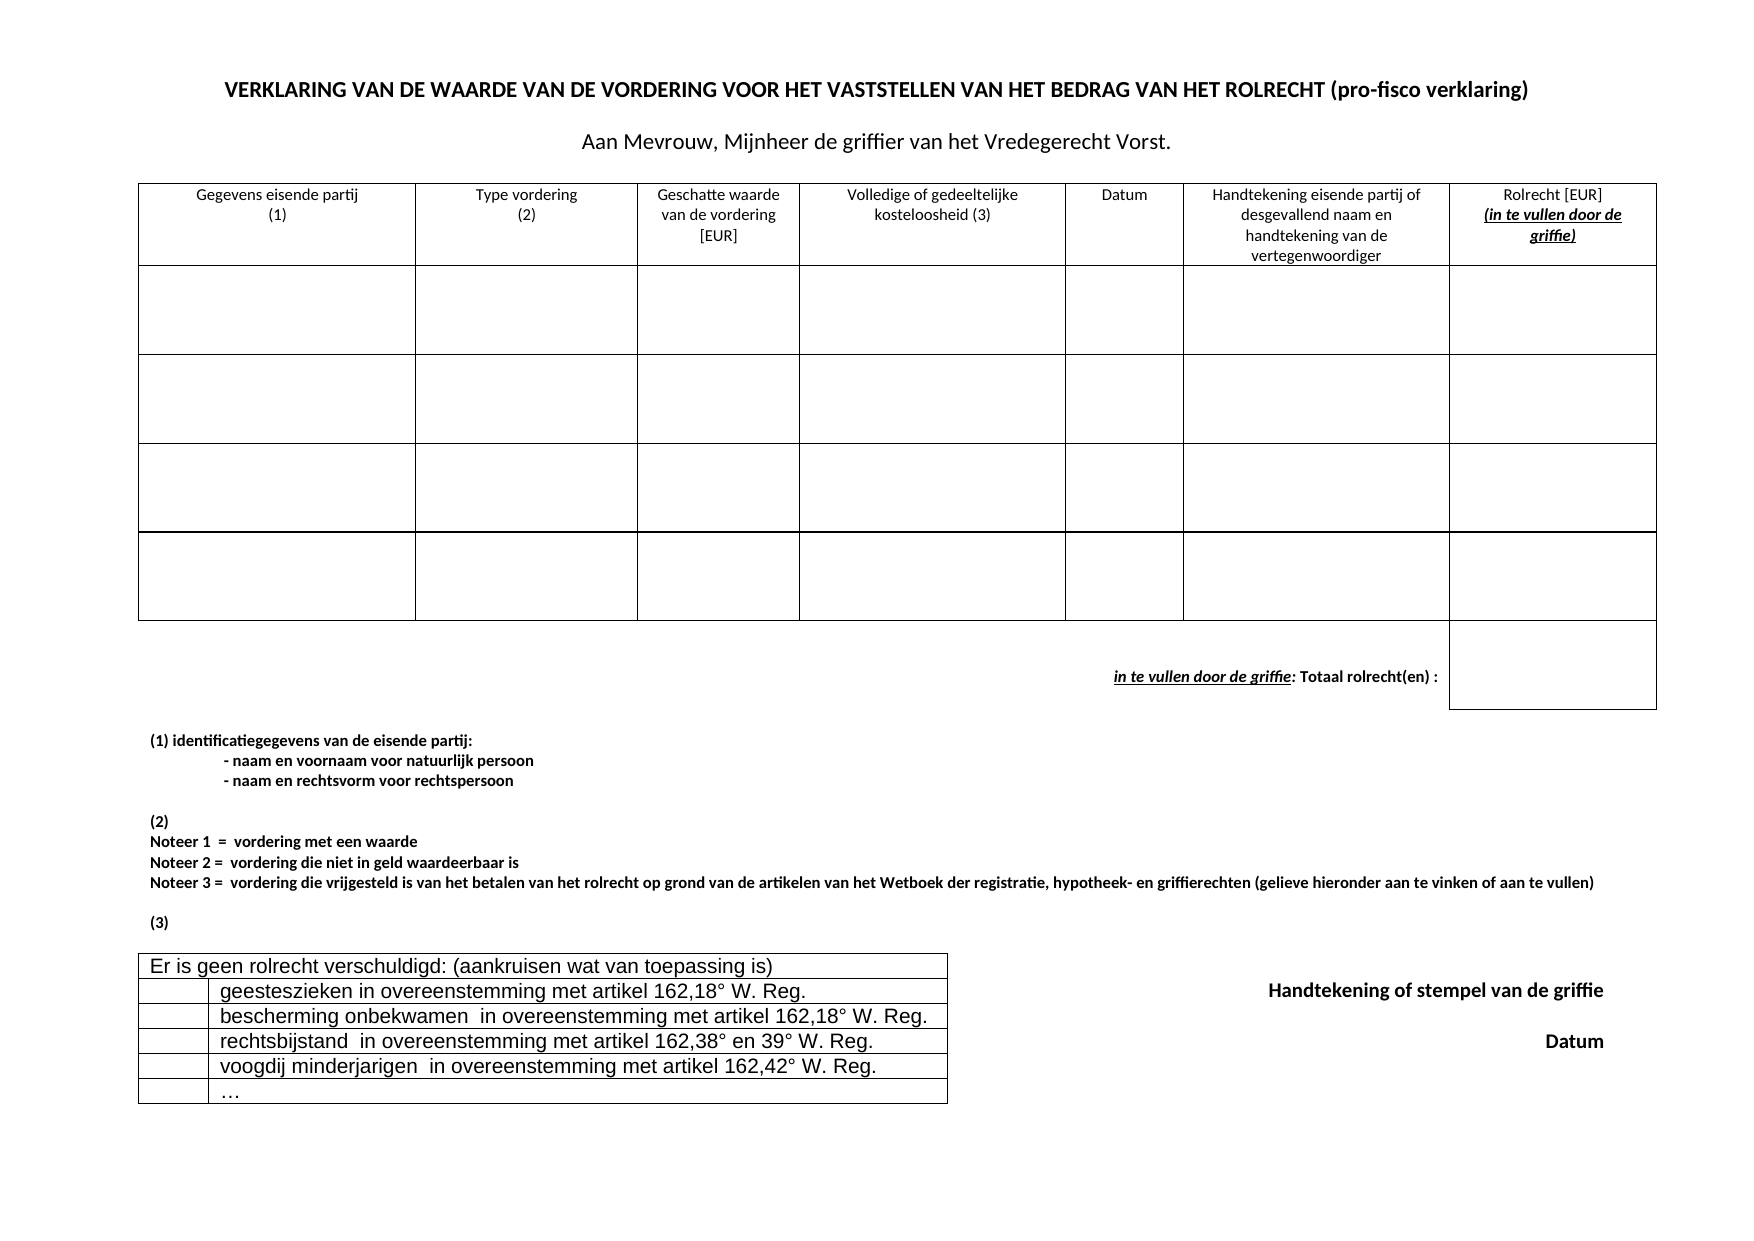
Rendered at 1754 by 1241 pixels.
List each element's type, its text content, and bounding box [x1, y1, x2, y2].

table_cell [139, 1079, 208, 1103]
text (1) identificatiegegevens van de eisende partij: [150, 730, 1604, 750]
table_cell in te vullen door de griffie: Totaal rolrecht(en) : [139, 621, 1449, 709]
table_cell [1450, 355, 1656, 443]
table_cell [638, 533, 799, 620]
text (3) [150, 913, 1604, 933]
table_cell [139, 444, 415, 531]
text Noteer 1 = vordering met een waarde [150, 832, 1604, 852]
table_cell [800, 266, 1065, 354]
table_cell voogdij minderjarigen in overeenstemming met artikel 162,42° W. Reg. [209, 1054, 947, 1078]
table_cell [139, 979, 208, 1003]
table_header Er is geen rolrecht verschuldigd: (aankruisen wat van toepassing is) [139, 954, 947, 978]
table_header Rolrecht [EUR] (in te vullen door de griffie) [1450, 184, 1656, 265]
table_cell … [209, 1079, 947, 1103]
table_header Gegevens eisende partij (1) [139, 184, 415, 265]
table_header Datum [1066, 184, 1183, 265]
table_cell [416, 355, 637, 443]
table_header Volledige of gedeeltelijke kosteloosheid (3) [800, 184, 1065, 265]
text Noteer 3 = vordering die vrijgesteld is van het betalen van het rolrecht op grond van de artikelen van het Wetboek der registratie, hypotheek- en griffierechten (gelieve hieronder aan te vinken of aan te vullen) [150, 872, 1604, 892]
table_cell [1450, 533, 1656, 620]
table_cell [139, 266, 415, 354]
table_cell [638, 355, 799, 443]
text Aan Mevrouw, Mijnheer de griffier van het Vredegerecht Vorst. [150, 127, 1604, 155]
table_header Geschatte waarde van de vordering [EUR] [638, 184, 799, 265]
table_cell [800, 444, 1065, 531]
table_cell [1066, 266, 1183, 354]
text VERKLARING VAN DE WAARDE VAN DE VORDERING VOOR HET VASTSTELLEN VAN HET BEDRAG VAN HET ROLRECHT (pro-fisco verklaring) [150, 75, 1604, 103]
text Handtekening of stempel van de griffie [948, 977, 1604, 1003]
table_cell [800, 355, 1065, 443]
text - naam en voornaam voor natuurlijk persoon [150, 750, 1604, 771]
table_cell [1450, 621, 1656, 709]
table_cell [638, 266, 799, 354]
table_cell [139, 1004, 208, 1028]
table_cell [1184, 355, 1449, 443]
table_cell [139, 355, 415, 443]
text Datum [948, 1028, 1604, 1054]
table_cell [1066, 533, 1183, 620]
text Noteer 2 = vordering die niet in geld waardeerbaar is [150, 852, 1604, 872]
table_cell [1184, 444, 1449, 531]
table_cell [1450, 444, 1656, 531]
table_cell [139, 1054, 208, 1078]
table_cell [800, 533, 1065, 620]
table_cell [416, 266, 637, 354]
table_header Handtekening eisende partij of desgevallend naam en handtekening van de vertegenwoordiger [1184, 184, 1449, 265]
table_header Type vordering (2) [416, 184, 637, 265]
table_cell [1450, 266, 1656, 354]
text (2) [150, 811, 1604, 832]
text - naam en rechtsvorm voor rechtspersoon [150, 771, 1604, 791]
table_cell geesteszieken in overeenstemming met artikel 162,18° W. Reg. [209, 979, 947, 1003]
table_cell [416, 444, 637, 531]
table_cell [638, 444, 799, 531]
table_cell bescherming onbekwamen in overeenstemming met artikel 162,18° W. Reg. [209, 1004, 947, 1028]
table_cell [1184, 533, 1449, 620]
table_cell [1066, 444, 1183, 531]
table_cell [1184, 266, 1449, 354]
table_cell [139, 533, 415, 620]
table_cell [416, 533, 637, 620]
table_cell [139, 1029, 208, 1053]
table_cell rechtsbijstand in overeenstemming met artikel 162,38° en 39° W. Reg. [209, 1029, 947, 1053]
table_cell [1066, 355, 1183, 443]
